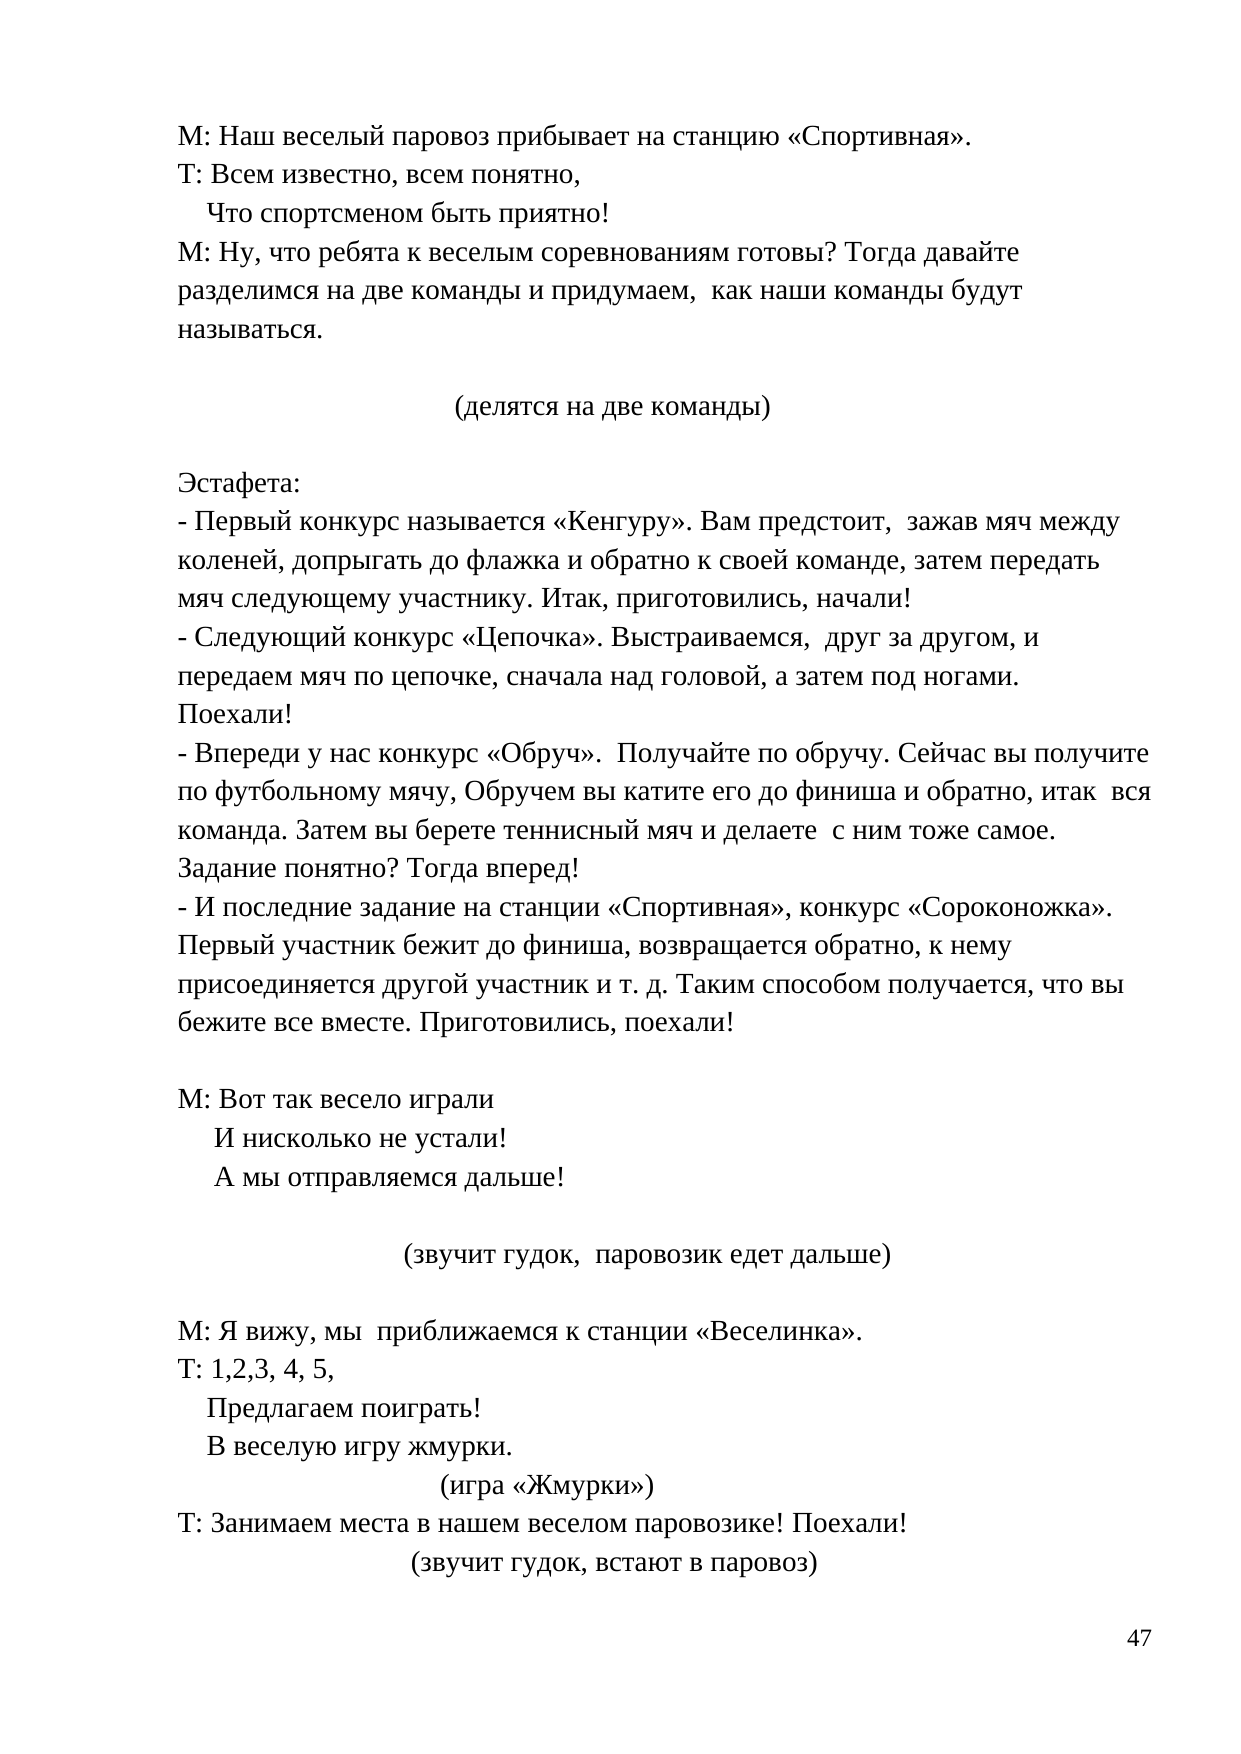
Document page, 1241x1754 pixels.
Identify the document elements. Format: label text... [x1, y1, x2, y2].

text М: Наш веселый паровоз прибывает на станцию «Спортивная». [177, 118, 1152, 152]
text Т: Занимаем места в нашем веселом паровозике! Поехали! [177, 1506, 1152, 1539]
text Предлагаем поиграть! [177, 1390, 1152, 1423]
text (звучит гудок, встают в паровоз) [177, 1544, 1152, 1578]
text - И последние задание на станции «Спортивная», конкурс «Сороконожка». [177, 889, 1152, 922]
text А мы отправляемся дальше! [177, 1159, 1152, 1192]
text Т: Всем известно, всем понятно, [177, 157, 1152, 190]
text (делятся на две команды) [177, 388, 1152, 421]
text - Впереди у нас конкурс «Обруч». Получайте по обручу. Сейчас вы получите по футбольному мячу, Обручем вы катите его до финиша и обратно, итак вся команда. Затем вы берете теннисный мяч и делаете с ним тоже самое. Задание понятно? Тогда вперед! [177, 735, 1152, 884]
text М: Вот так весело играли [177, 1082, 1152, 1115]
text Первый участник бежит до финиша, возвращается обратно, к нему присоединяется другой участник и т. д. Таким способом получается, что вы бежите все вместе. Приготовились, поехали! [177, 927, 1152, 1038]
text И нисколько не устали! [177, 1120, 1152, 1154]
text Поехали! [177, 696, 1152, 730]
text Эстафета: [177, 465, 1152, 498]
text - Первый конкурс называется «Кенгуру». Вам предстоит, зажав мяч между коленей, допрыгать до флажка и обратно к своей команде, затем передать мяч следующему участнику. Итак, приготовились, начали! [177, 503, 1152, 614]
text М: Я вижу, мы приближаемся к станции «Веселинка». [177, 1313, 1152, 1346]
text М: Ну, что ребята к веселым соревнованиям готовы? Тогда давайте разделимся на две команды и придумаем, как наши команды будут называться. [177, 234, 1152, 344]
text В веселую игру жмурки. [177, 1428, 1152, 1462]
text Что спортсменом быть приятно! [177, 195, 1152, 229]
text - Следующий конкурс «Цепочка». Выстраиваемся, друг за другом, и передаем мяч по цепочке, сначала над головой, а затем под ногами. [177, 619, 1152, 691]
text (звучит гудок, паровозик едет дальше) [177, 1236, 1152, 1269]
text (игра «Жмурки») [177, 1467, 1152, 1501]
text Т: 1,2,3, 4, 5, [177, 1351, 1152, 1385]
